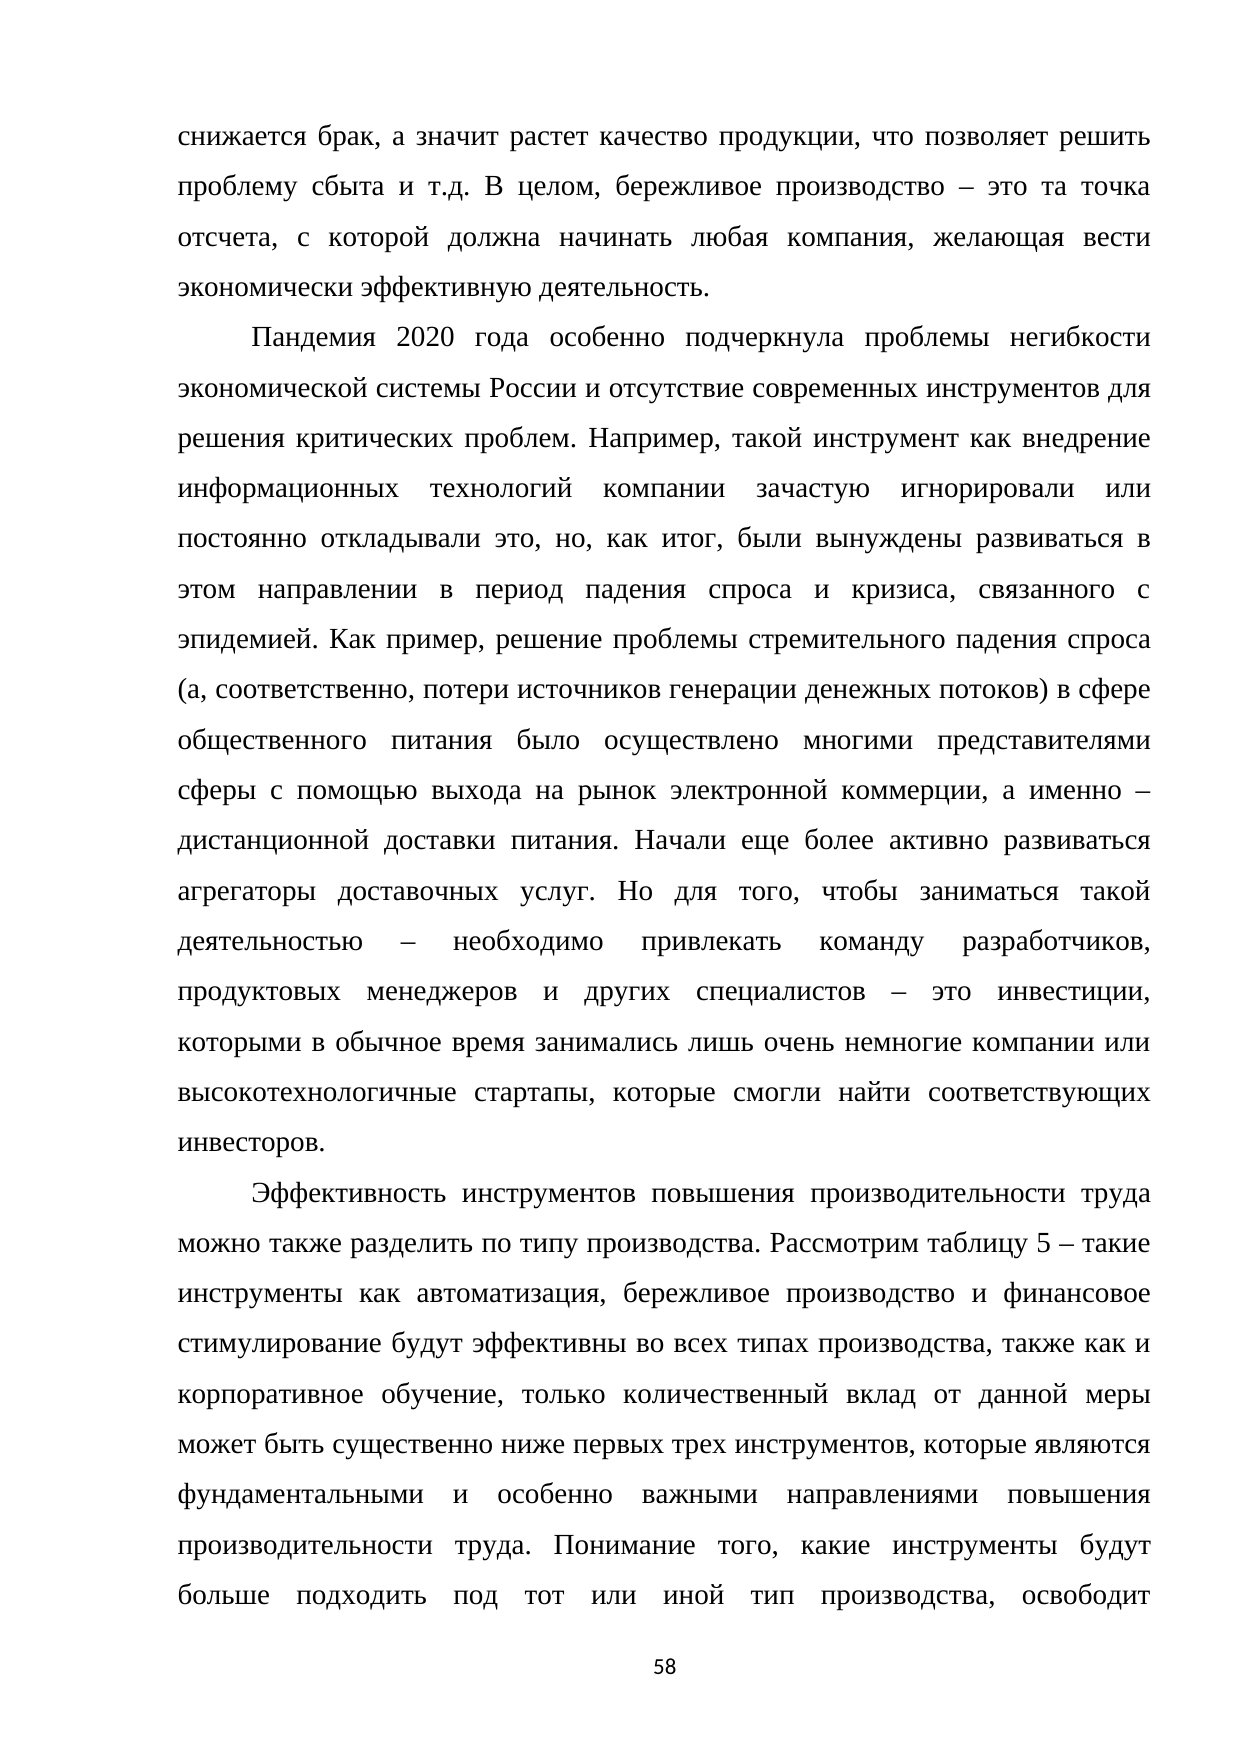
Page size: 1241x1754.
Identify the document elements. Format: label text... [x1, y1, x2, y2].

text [177, 118, 1152, 303]
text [177, 1175, 1152, 1611]
text Пандемия 2020 года особенно подчеркнула проблемы негибкости экономической системы России и отсутствие современных инструментов для решения критических проблем. Например, такой инструмент как внедрение информационных технологий компании зачастую игнорировали или постоянно откладывали это, но, как итог, были вынуждены развиваться в этом направлении в период падения спроса и кризиса, связанного с эпидемией. Как пример, решение проблемы стремительного падения спроса (а, соответственно, потери источников генерации денежных потоков) в сфере общественного питания было осуществлено многими представителями сферы с помощью выхода на рынок электронной коммерции, а именно – дистанционной доставки питания. Начали еще более активно развиваться агрегаторы доставочных услуг. Но для того, чтобы заниматься такой деятельностью – необходимо привлекать команду разработчиков, продуктовых менеджеров и других специалистов – это инвестиции, которыми в обычное время занимались лишь очень немногие компании или высокотехнологичные стартапы, которые смогли найти соответствующих инвесторов. [177, 319, 1152, 1158]
